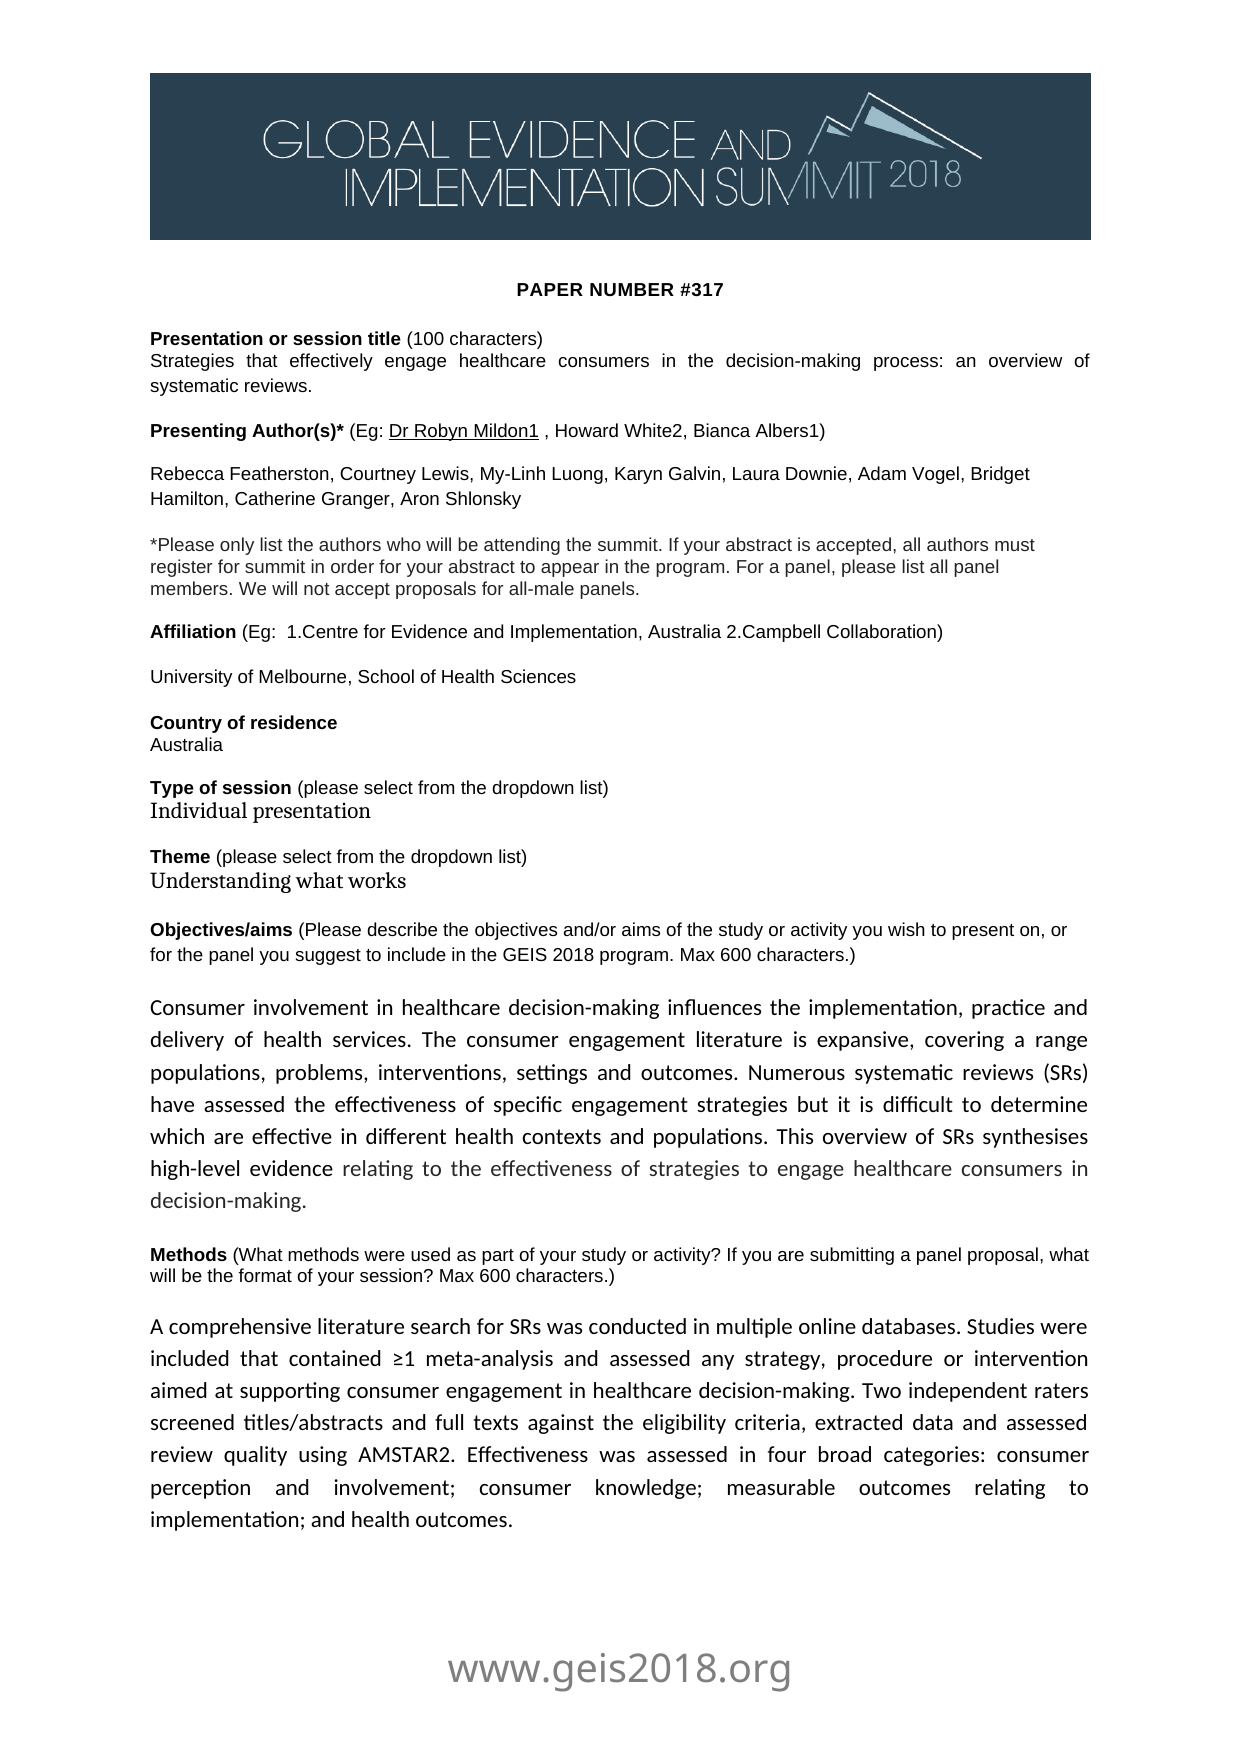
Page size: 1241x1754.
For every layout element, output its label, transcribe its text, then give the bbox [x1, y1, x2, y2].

text Type of session (please select from the dropdown list) [150, 776, 1090, 798]
text Objectives/aims (Please describe the objectives and/or aims of the study or activity you wish to present on, or for the panel you suggest to include in the GEIS 2018 program. Max 600 characters.) [150, 919, 1090, 965]
text Presentation or session title (100 characters) [150, 328, 1090, 349]
text Consumer involvement in healthcare decision-making influences the implementation, practice and delivery of health services. The consumer engagement literature is expansive, covering a range populations, problems, interventions, settings and outcomes. Numerous systematic reviews (SRs) have assessed the effectiveness of specific engagement strategies but it is difficult to determine which are effective in different health contexts and populations. This overview of SRs synthesises high-level evidence relating to the effectiveness of strategies to engage healthcare consumers in decision-making. [150, 993, 1090, 1214]
text Affiliation (Eg: 1.Centre for Evidence and Implementation, Australia 2.Campbell Collaboration) [150, 621, 1090, 642]
text Australia [150, 733, 1090, 755]
text Theme (please select from the dropdown list) [150, 846, 1090, 867]
text Presenting Author(s)* (Eg: Dr Robyn Mildon1 , Howard White2, Bianca Albers1) [150, 420, 1090, 442]
text Strategies that effectively engage healthcare consumers in the decision-making process: an overview of systematic reviews. [150, 349, 1090, 396]
subtitle PAPER NUMBER #317 [150, 278, 1090, 300]
text Methods (What methods were used as part of your study or activity? If you are submitting a panel proposal, what will be the format of your session? Max 600 characters.) [150, 1244, 1090, 1287]
text University of Melbourne, School of Health Sciences [150, 666, 1090, 688]
text A comprehensive literature search for SRs was conducted in multiple online databases. Studies were included that contained ≥1 meta-analysis and assessed any strategy, procedure or intervention aimed at supporting consumer engagement in healthcare decision-making. Two independent raters screened titles/abstracts and full texts against the eligibility criteria, extracted data and assessed review quality using AMSTAR2. Effectiveness was assessed in four broad categories: consumer perception and involvement; consumer knowledge; measurable outcomes relating to implementation; and health outcomes. [150, 1312, 1090, 1533]
text Rebecca Featherston, Courtney Lewis, My-Linh Luong, Karyn Galvin, Laura Downie, Adam Vogel, Bridget Hamilton, Catherine Granger, Aron Shlonsky [150, 463, 1090, 509]
picture [150, 73, 1091, 240]
text Country of residence [150, 712, 1090, 733]
text *Please only list the authors who will be attending the summit. If your abstract is accepted, all authors must register for summit in order for your abstract to appear in the program. For a panel, please list all panel members. We will not accept proposals for all-male panels. [150, 534, 1090, 599]
